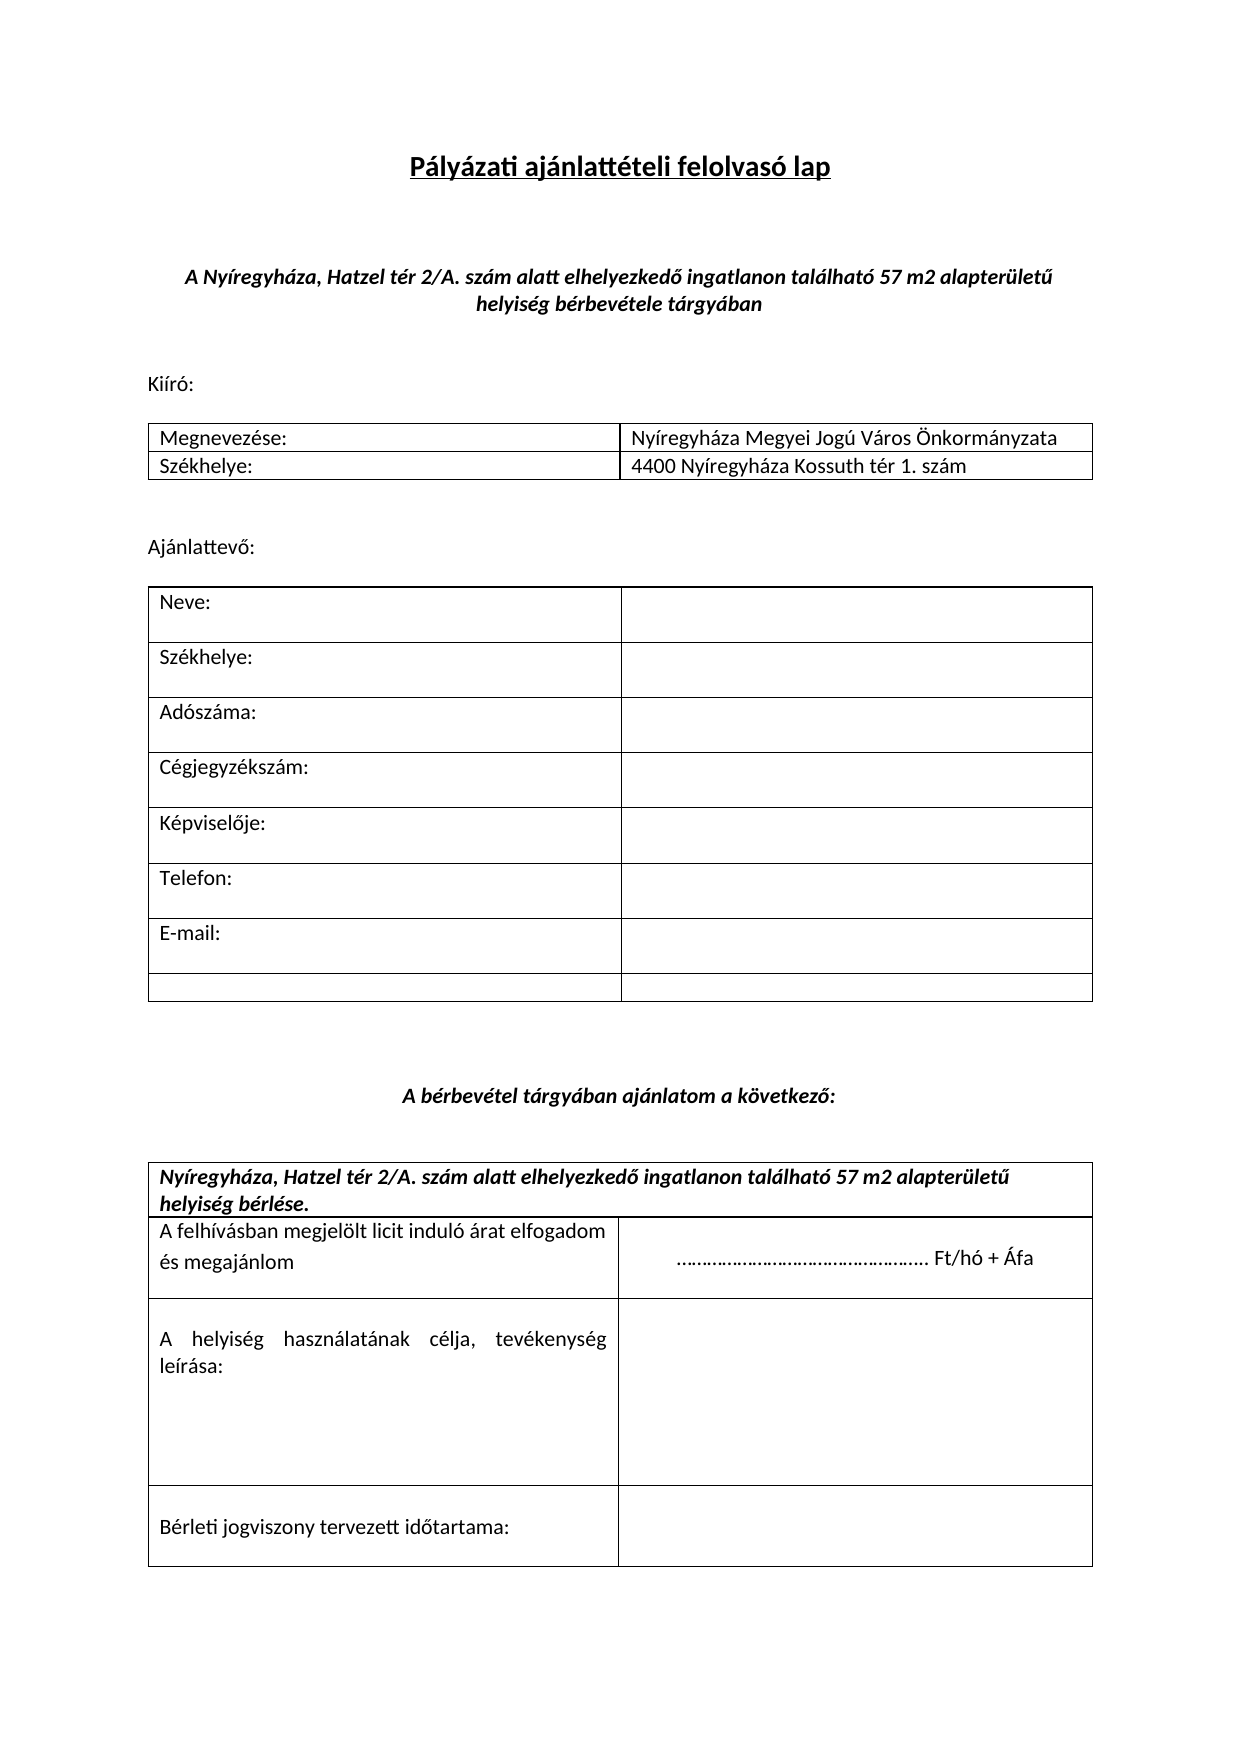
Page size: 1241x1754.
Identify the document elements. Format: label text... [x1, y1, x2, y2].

table_cell A helyiség használatának célja, tevékenység leírása: [149, 1299, 618, 1485]
title Ajánlattevő: [148, 533, 1093, 560]
title Pályázati ajánlattételi felolvasó lap [148, 148, 1093, 183]
table_cell [619, 1486, 1092, 1566]
table_cell [149, 974, 621, 1001]
title A Nyíregyháza, Hatzel tér 2/A. szám alatt elhelyezkedő ingatlanon található 57 m2 alapterületű helyiség bérbevétele tárgyában [148, 263, 1093, 317]
table_header Nyíregyháza Megyei Jogú Város Önkormányzata [621, 424, 1092, 451]
table_cell [622, 698, 1092, 752]
table_header Neve: [149, 588, 621, 642]
table_cell Székhelye: [149, 643, 621, 697]
table_cell [622, 808, 1092, 862]
table_cell Bérleti jogviszony tervezett időtartama: [149, 1486, 618, 1566]
table_cell [622, 753, 1092, 807]
table_header Megnevezése: [149, 424, 619, 451]
table_cell A felhívásban megjelölt licit induló árat elfogadom és megajánlom [149, 1218, 618, 1297]
table_cell [622, 919, 1092, 973]
table_cell Székhelye: [149, 452, 619, 479]
title A bérbevétel tárgyában ajánlatom a következő: [148, 1082, 1093, 1109]
table_cell [622, 864, 1092, 918]
table_cell [622, 974, 1092, 1001]
table_cell E-mail: [149, 919, 621, 973]
table_cell Képviselője: [149, 808, 621, 862]
table_header Nyíregyháza, Hatzel tér 2/A. szám alatt elhelyezkedő ingatlanon található 57 m2 alapterületű helyiség bérlése. [149, 1163, 1092, 1216]
title Kiíró: [148, 370, 1093, 397]
table_cell Adószáma: [149, 698, 621, 752]
table_cell [619, 1299, 1092, 1485]
table_cell Cégjegyzékszám: [149, 753, 621, 807]
table_cell Telefon: [149, 864, 621, 918]
table_header [622, 588, 1092, 642]
table_cell 4400 Nyíregyháza Kossuth tér 1. szám [621, 452, 1092, 479]
table_cell ………………………………………….. Ft/hó + Áfa [619, 1218, 1092, 1297]
table_cell [622, 643, 1092, 697]
